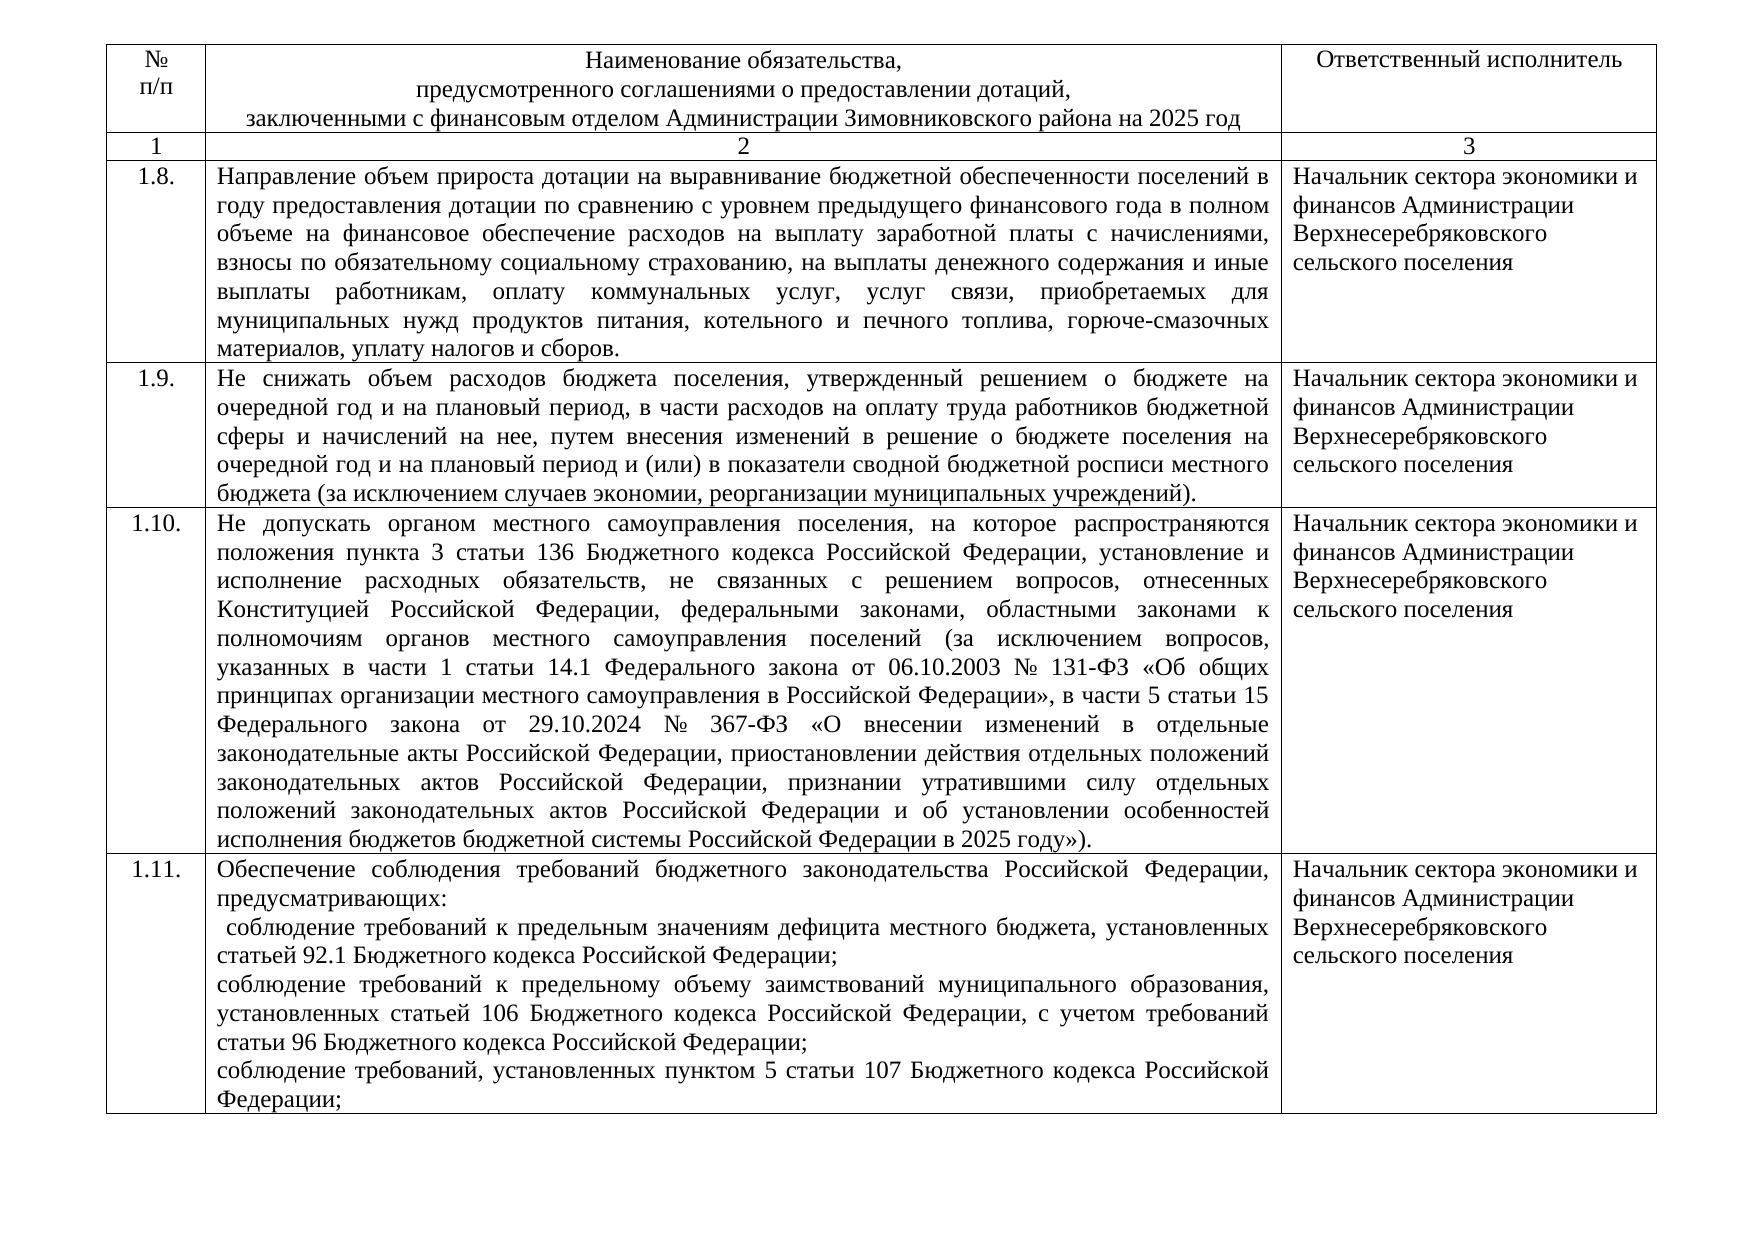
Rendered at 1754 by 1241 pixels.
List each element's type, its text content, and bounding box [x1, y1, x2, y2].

table_header Наименование обязательства, предусмотренного соглашениями о предоставлении дотаций, заключенными с финансовым отделом Администрации Зимовниковского района на 2025 год [206, 45, 1281, 132]
table_cell 1 [107, 133, 205, 160]
table_header Ответственный исполнитель [1282, 45, 1656, 132]
table_cell 1.8. [107, 161, 205, 362]
table_cell Начальник сектора экономики и финансов Администрации Верхнесеребряковского сельского поселения [1282, 363, 1656, 507]
table_cell 1.9. [107, 363, 205, 507]
table_cell Не допускать органом местного самоуправления поселения, на которое распространяются положения пункта 3 статьи 136 Бюджетного кодекса Российской Федерации, установление и исполнение расходных обязательств, не связанных с решением вопросов, отнесенных Конституцией Российской Федерации, федеральными законами, областными законами к полномочиям органов местного самоуправления поселений (за исключением вопросов, указанных в части 1 статьи 14.1 Федерального закона от 06.10.2003 № 131-ФЗ «Об общих принципах организации местного самоуправления в Российской Федерации», в части 5 статьи 15 Федерального закона от 29.10.2024 № 367-ФЗ «О внесении изменений в отдельные законодательные акты Российской Федерации, приостановлении действия отдельных положений законодательных актов Российской Федерации, признании утратившими силу отдельных положений законодательных актов Российской Федерации и об установлении особенностей исполнения бюджетов бюджетной системы Российской Федерации в 2025 году»). [206, 508, 1281, 853]
table_header № п/п [107, 45, 205, 132]
table_cell Направление объем прироста дотации на выравнивание бюджетной обеспеченности поселений в году предоставления дотации по сравнению с уровнем предыдущего финансового года в полном объеме на финансовое обеспечение расходов на выплату заработной платы с начислениями, взносы по обязательному социальному страхованию, на выплаты денежного содержания и иные выплаты работникам, оплату коммунальных услуг, услуг связи, приобретаемых для муниципальных нужд продуктов питания, котельного и печного топлива, горюче-смазочных материалов, уплату налогов и сборов. [206, 161, 1281, 362]
table_cell 1.11. [107, 854, 205, 1113]
table_cell 3 [1282, 133, 1656, 160]
table_cell Начальник сектора экономики и финансов Администрации Верхнесеребряковского сельского поселения [1282, 161, 1656, 362]
table_cell Начальник сектора экономики и финансов Администрации Верхнесеребряковского сельского поселения [1282, 508, 1656, 853]
table_cell 1.10. [107, 508, 205, 853]
table_cell Начальник сектора экономики и финансов Администрации Верхнесеребряковского сельского поселения [1282, 854, 1656, 1113]
table_cell Не снижать объем расходов бюджета поселения, утвержденный решением о бюджете на очередной год и на плановый период, в части расходов на оплату труда работников бюджетной сферы и начислений на нее, путем внесения изменений в решение о бюджете поселения на очередной год и на плановый период и (или) в показатели сводной бюджетной росписи местного бюджета (за исключением случаев экономии, реорганизации муниципальных учреждений). [206, 363, 1281, 507]
table_cell 2 [206, 133, 1281, 160]
